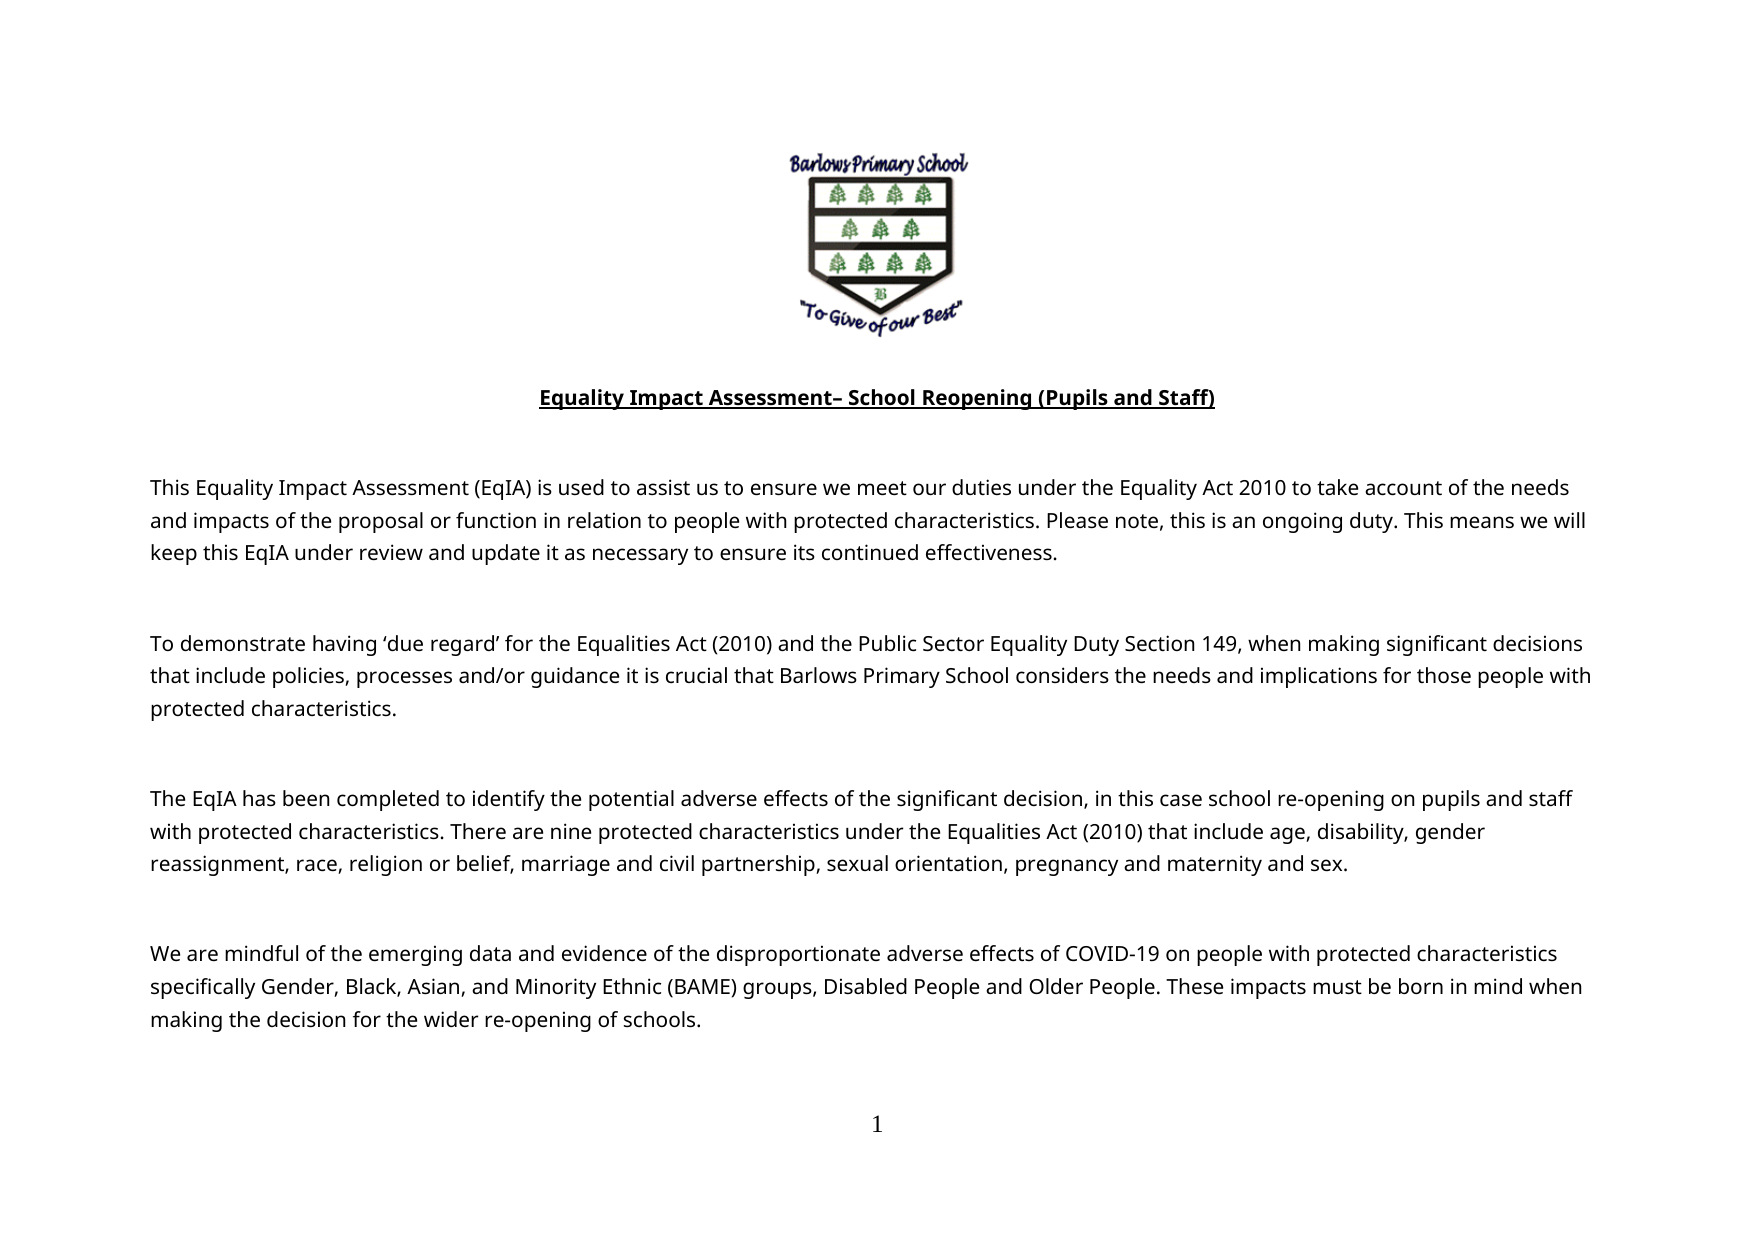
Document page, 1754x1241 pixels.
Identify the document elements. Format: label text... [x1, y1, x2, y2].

picture [784, 150, 970, 338]
text To demonstrate having ‘due regard’ for the Equalities Act (2010) and the Public Sector Equality Duty Section 149, when making significant decisions that include policies, processes and/or guidance it is crucial that Barlows Primary School considers the needs and implications for those people with protected characteristics. [150, 629, 1604, 722]
text This Equality Impact Assessment (EqIA) is used to assist us to ensure we meet our duties under the Equality Act 2010 to take account of the needs and impacts of the proposal or function in relation to people with protected characteristics. Please note, this is an ongoing duty. This means we will keep this EqIA under review and update it as necessary to ensure its continued effectiveness. [150, 473, 1604, 567]
text The EqIA has been completed to identify the potential adverse effects of the significant decision, in this case school re-opening on pupils and staff with protected characteristics. There are nine protected characteristics under the Equalities Act (2010) that include age, disability, gender reassignment, race, religion or belief, marriage and civil partnership, sexual orientation, pregnancy and maternity and sex. [150, 784, 1604, 878]
text We are mindful of the emerging data and evidence of the disproportionate adverse effects of COVID-19 on people with protected characteristics specifically Gender, Black, Asian, and Minority Ethnic (BAME) groups, Disabled People and Older People. These impacts must be born in mind when making the decision for the wider re-opening of schools. [150, 939, 1604, 1033]
text Equality Impact Assessment– School Reopening (Pupils and Staff) [150, 383, 1604, 412]
